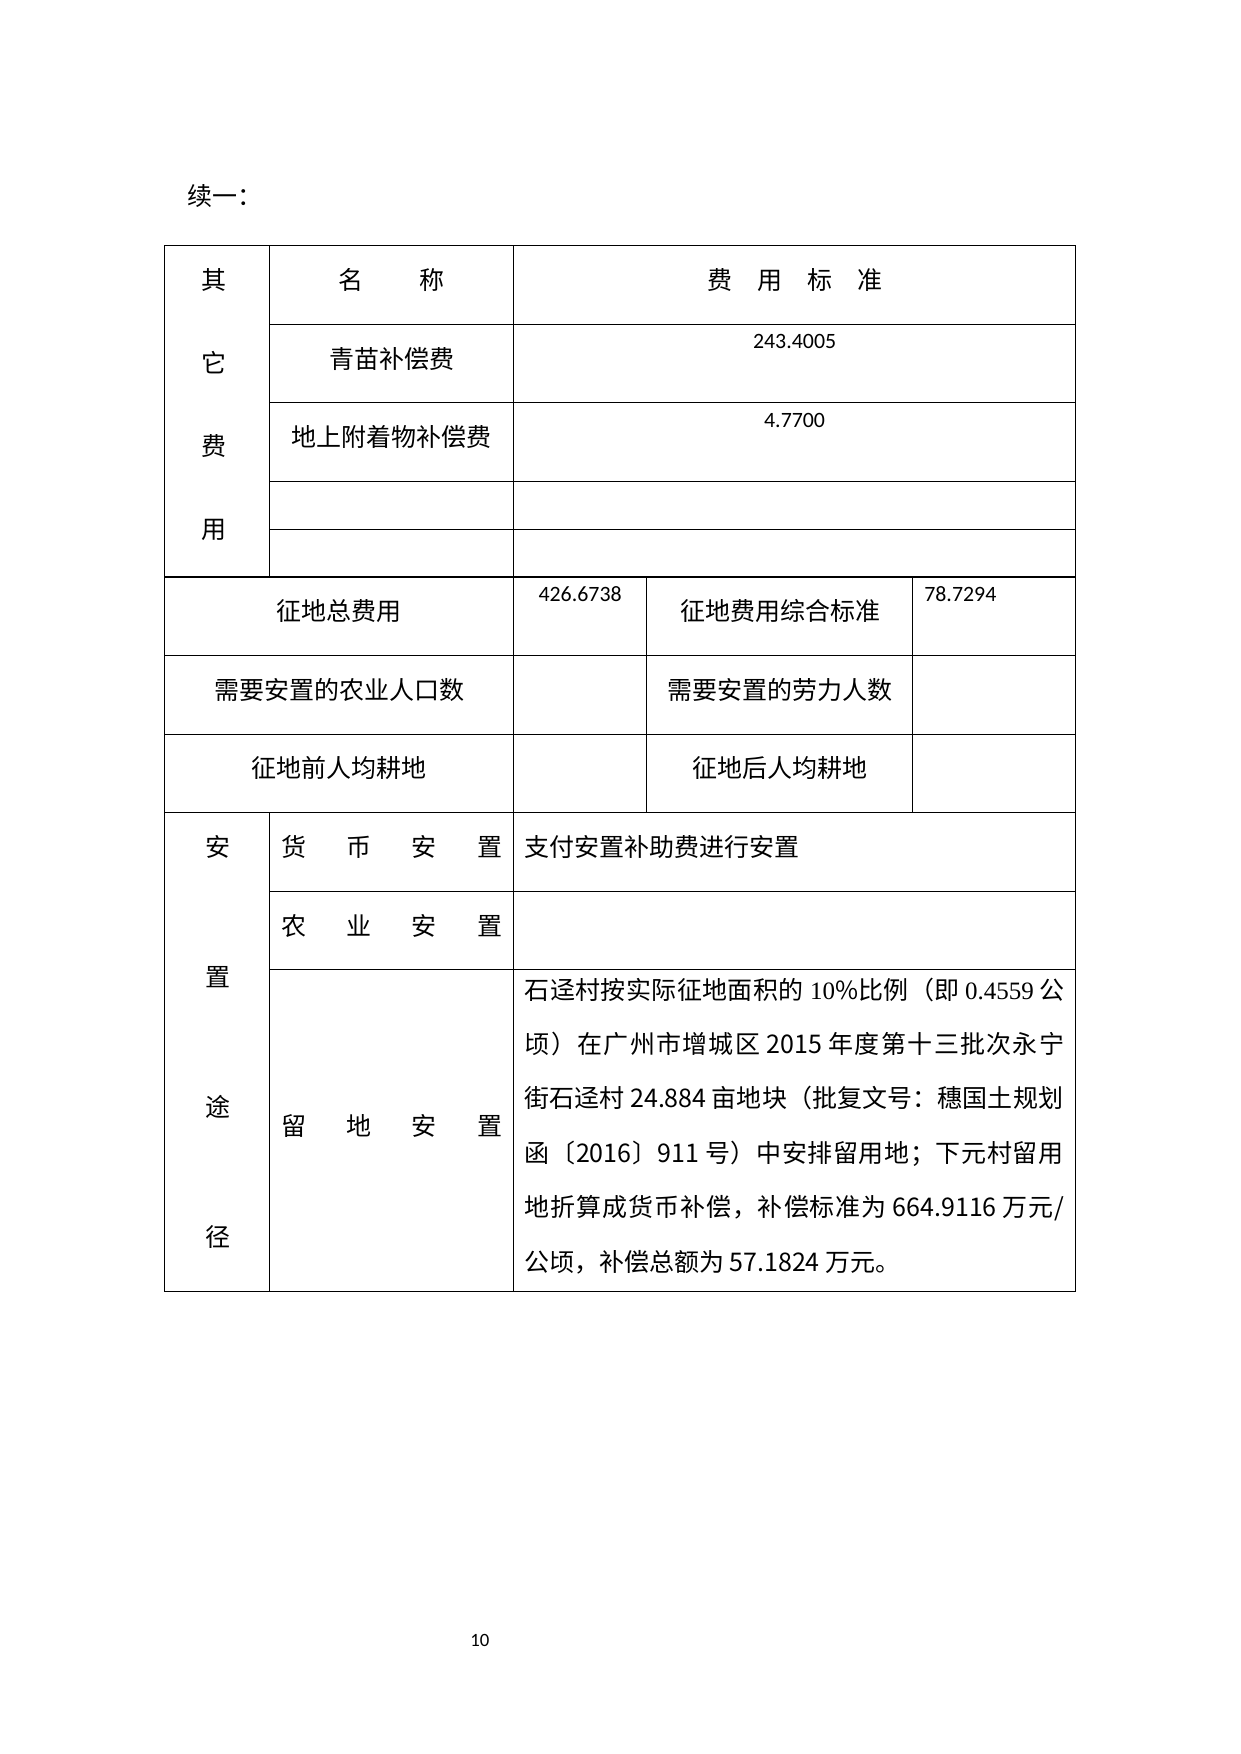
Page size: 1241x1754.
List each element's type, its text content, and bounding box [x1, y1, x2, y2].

table_cell 青苗补偿费 [270, 325, 513, 402]
table_cell 征地前人均耕地 [165, 735, 513, 812]
table_cell 78.7294 [913, 578, 1075, 655]
table_cell 留地安置 [270, 970, 513, 1291]
table_cell [514, 530, 1075, 576]
table_cell [514, 735, 646, 812]
table_cell 支付安置补助费进行安置 [514, 813, 1075, 891]
text 续一： [187, 162, 1053, 227]
table_cell 货币安置 [270, 813, 513, 891]
table_header 名 称 [270, 246, 513, 324]
table_header 其 它 费 用 [165, 246, 269, 576]
table_cell 4.7700 [514, 403, 1075, 481]
table_cell [913, 656, 1075, 733]
table_cell 农业安置 [270, 892, 513, 969]
table_cell [514, 482, 1075, 528]
table_cell 安 置 途 径 [165, 813, 269, 1291]
table_cell 征地费用综合标准 [647, 578, 912, 655]
table_cell 243.4005 [514, 325, 1075, 402]
table_cell 石迳村按实际征地面积的10%比例（即0.4559公顷）在广州市增城区2015年度第十三批次永宁街石迳村24.884亩地块（批复文号：穗国土规划函〔2016〕911号）中安排留用地；下元村留用地折算成货币补偿，补偿标准为664.9116万元/公顷，补偿总额为57.1824万元。 [514, 970, 1075, 1291]
table_cell [270, 530, 513, 576]
table_header 费 用 标 准 [514, 246, 1075, 324]
table_cell [514, 656, 646, 733]
table_cell 需要安置的农业人口数 [165, 656, 513, 733]
table_cell [270, 482, 513, 528]
table_cell [514, 892, 1075, 969]
table_cell 426.6738 [514, 578, 646, 655]
table_cell 征地后人均耕地 [647, 735, 912, 812]
table_cell 地上附着物补偿费 [270, 403, 513, 481]
table_cell 征地总费用 [165, 578, 513, 655]
table_cell [913, 735, 1075, 812]
table_cell 需要安置的劳力人数 [647, 656, 912, 733]
